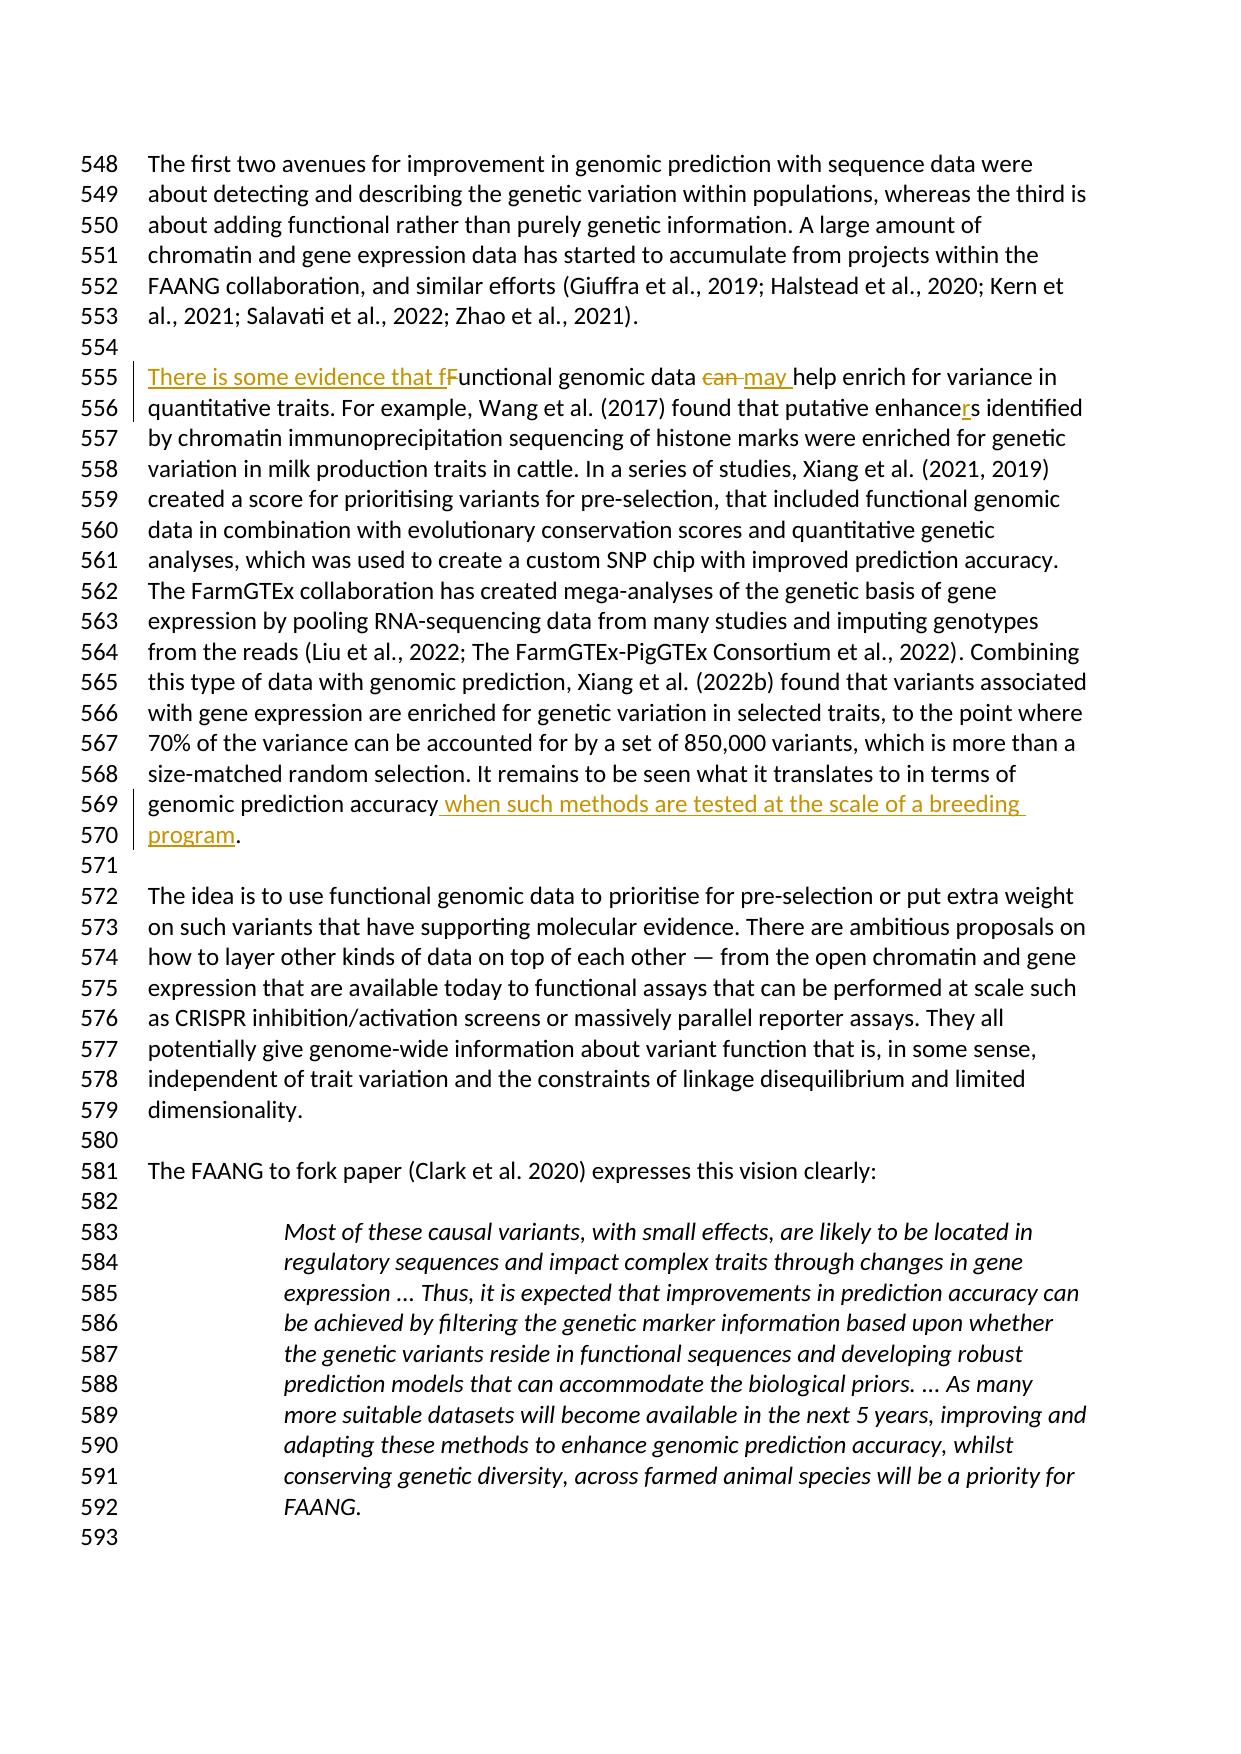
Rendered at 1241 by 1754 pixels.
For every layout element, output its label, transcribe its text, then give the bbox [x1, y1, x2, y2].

text The first two avenues for improvement in genomic prediction with sequence data were about detecting and describing the genetic variation within populations, whereas the third is about adding functional rather than purely genetic information. A large amount of chromatin and gene expression data has started to accumulate from projects within the FAANG collaboration, and similar efforts (Giuffra et al., 2019; Halstead et al., 2020; Kern et al., 2021; Salavati et al., 2022; Zhao et al., 2021). [148, 148, 1092, 331]
text The FAANG to fork paper (Clark et al. 2020) expresses this vision clearly: [148, 1155, 1092, 1185]
text Most of these causal variants, with small effects, are likely to be located in regulatory sequences and impact complex traits through changes in gene expression ... Thus, it is expected that improvements in prediction accuracy can be achieved by filtering the genetic marker information based upon whether the genetic variants reside in functional sequences and developing robust prediction models that can accommodate the biological priors. ... As many more suitable datasets will become available in the next 5 years, improving and adapting these methods to enhance genomic prediction accuracy, whilst conserving genetic diversity, across farmed animal species will be a priority for FAANG. [283, 1216, 1092, 1521]
text unctional genomic data help enrich for variance in quantitative traits. For example, Wang et al. (2017) found that putative enhances identified by chromatin immunoprecipitation sequencing of histone marks were enriched for genetic variation in milk production traits in cattle. In a series of studies, Xiang et al. (2021, 2019) created a score for prioritising variants for pre-selection, that included functional genomic data in combination with evolutionary conservation scores and quantitative genetic analyses, which was used to create a custom SNP chip with improved prediction accuracy. The FarmGTEx collaboration has created mega-analyses of the genetic basis of gene expression by pooling RNA-sequencing data from many studies and imputing genotypes from the reads (Liu et al., 2022; The FarmGTEx-PigGTEx Consortium et al., 2022). Combining this type of data with genomic prediction, Xiang et al. (2022b) found that variants associated with gene expression are enriched for genetic variation in selected traits, to the point where 70% of the variance can be accounted for by a set of 850,000 variants, which is more than a size-matched random selection. It remains to be seen what it translates to in terms of genomic prediction accuracy. [148, 361, 1092, 850]
text The idea is to use functional genomic data to prioritise for pre-selection or put extra weight on such variants that have supporting molecular evidence. There are ambitious proposals on how to layer other kinds of data on top of each other — from the open chromatin and gene expression that are available today to functional assays that can be performed at scale such as CRISPR inhibition/activation screens or massively parallel reporter assays. They all potentially give genome-wide information about variant function that is, in some sense, independent of trait variation and the constraints of linkage disequilibrium and limited dimensionality. [148, 880, 1092, 1124]
